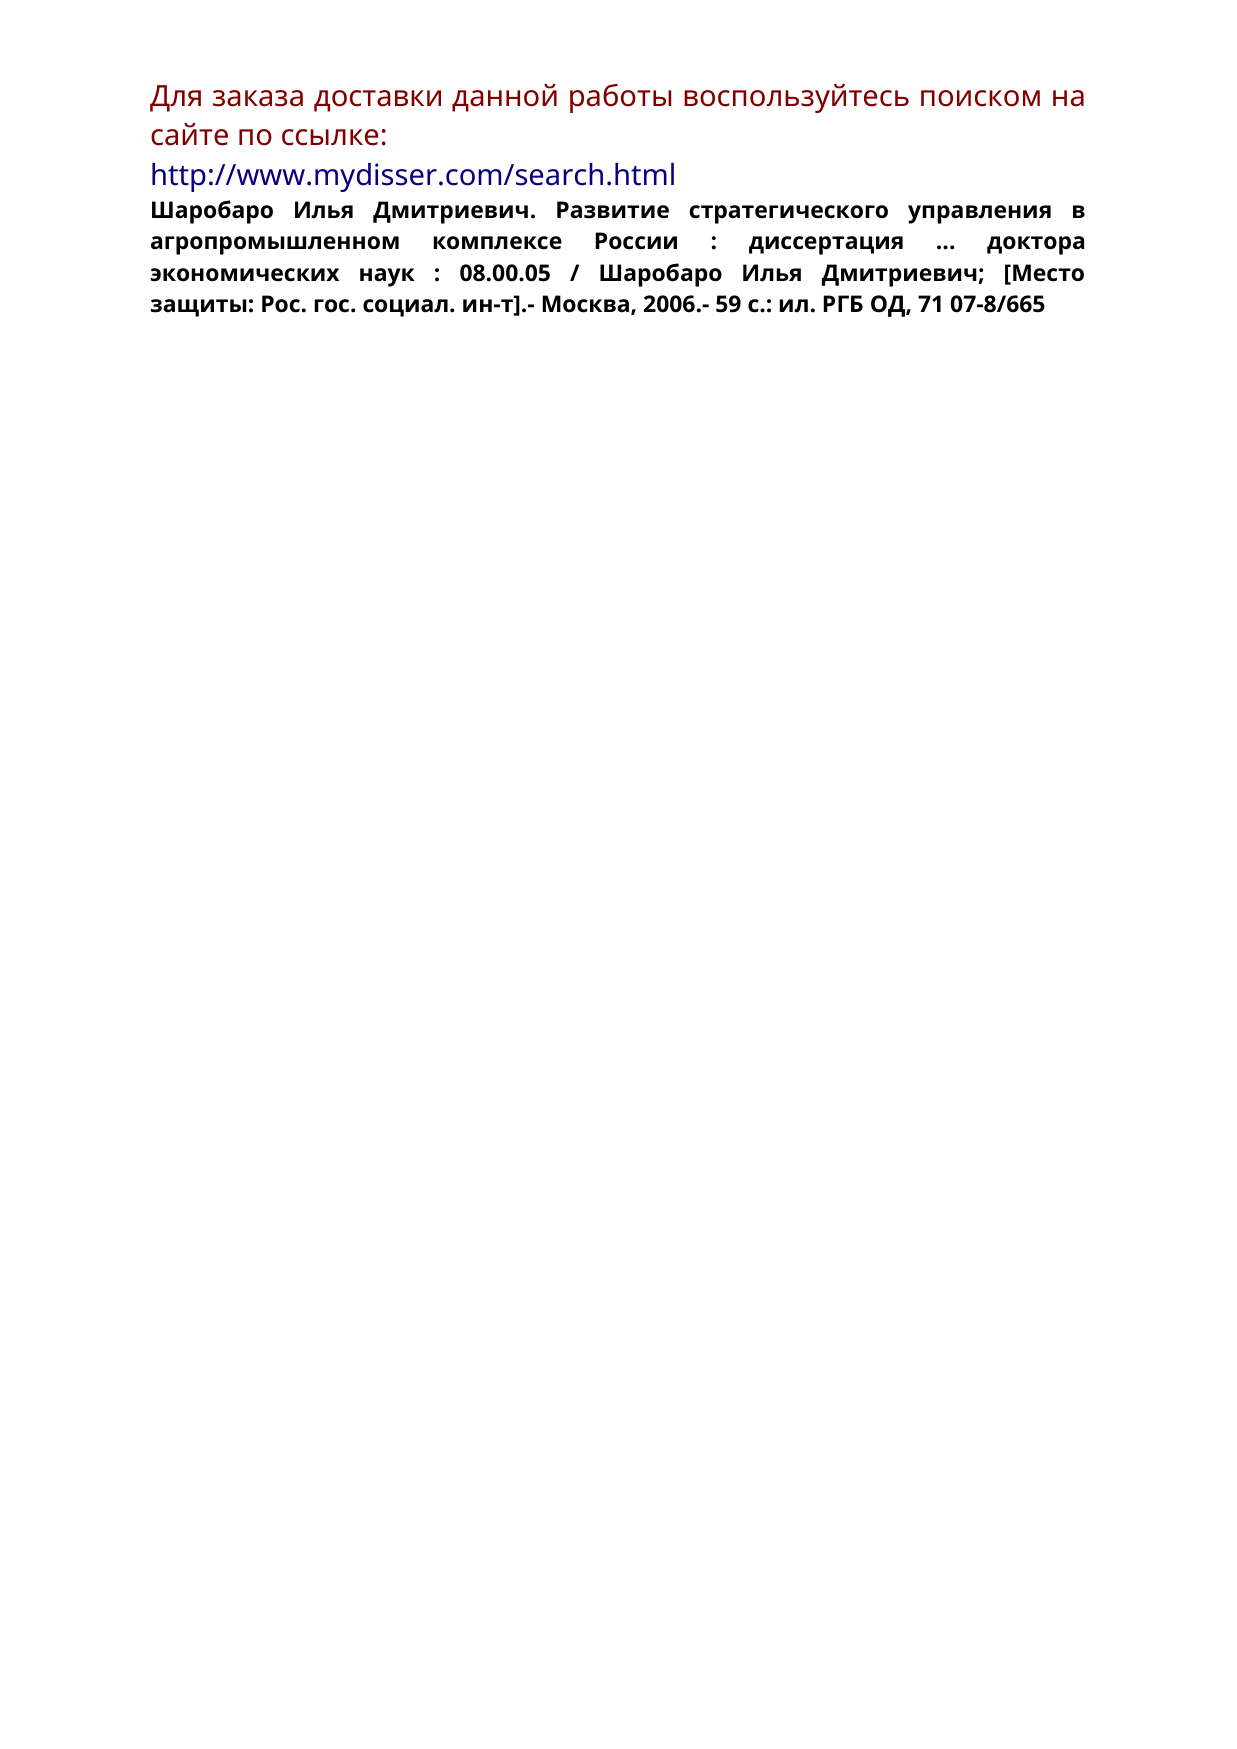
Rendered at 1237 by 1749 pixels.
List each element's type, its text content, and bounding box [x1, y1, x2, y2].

text Шаробаро Илья Дмитриевич. Развитие стратегического управления в агропромышленном комплексе России : диссертация ... доктора экономических наук : 08.00.05 / Шаробаро Илья Дмитриевич; [Место защиты: Рос. гос. социал. ин-т].- Москва, 2006.- 59 с.: ил. РГБ ОД, 71 07-8/665 [150, 194, 1086, 319]
